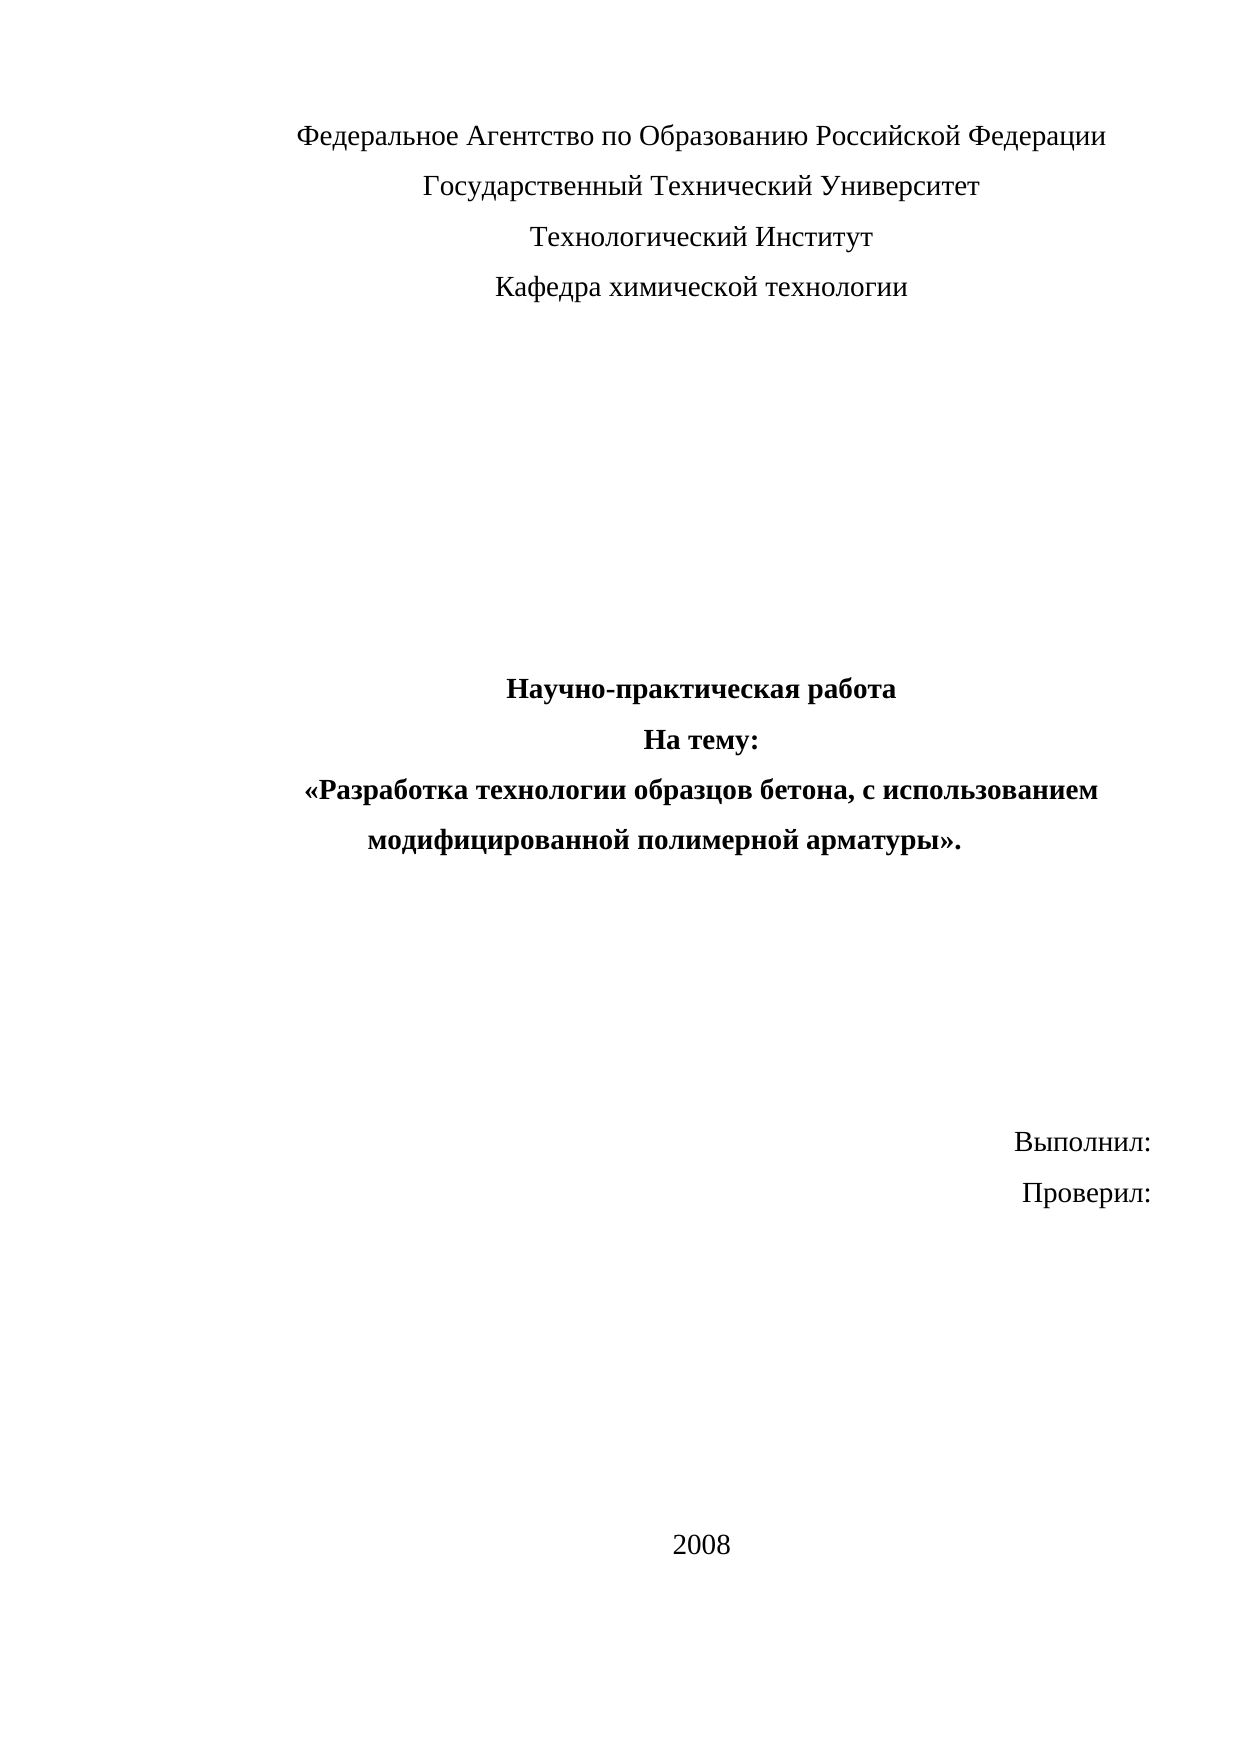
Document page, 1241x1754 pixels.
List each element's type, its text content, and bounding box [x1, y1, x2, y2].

text «Разработка технологии образцов бетона, с использованием модифицированной полимерной арматуры». [177, 772, 1152, 856]
text Научно-практическая работа [177, 672, 1152, 705]
text Технологический Институт [177, 219, 1152, 252]
text Государственный Технический Университет [177, 168, 1152, 202]
text 2008 [177, 1527, 1152, 1560]
text Кафедра химической технологии [177, 269, 1152, 303]
text Проверил: [177, 1175, 1152, 1208]
text Выполнил: [177, 1124, 1152, 1158]
text На тему: [177, 722, 1152, 755]
text Федеральное Агентство по Образованию Российской Федерации [177, 118, 1152, 152]
